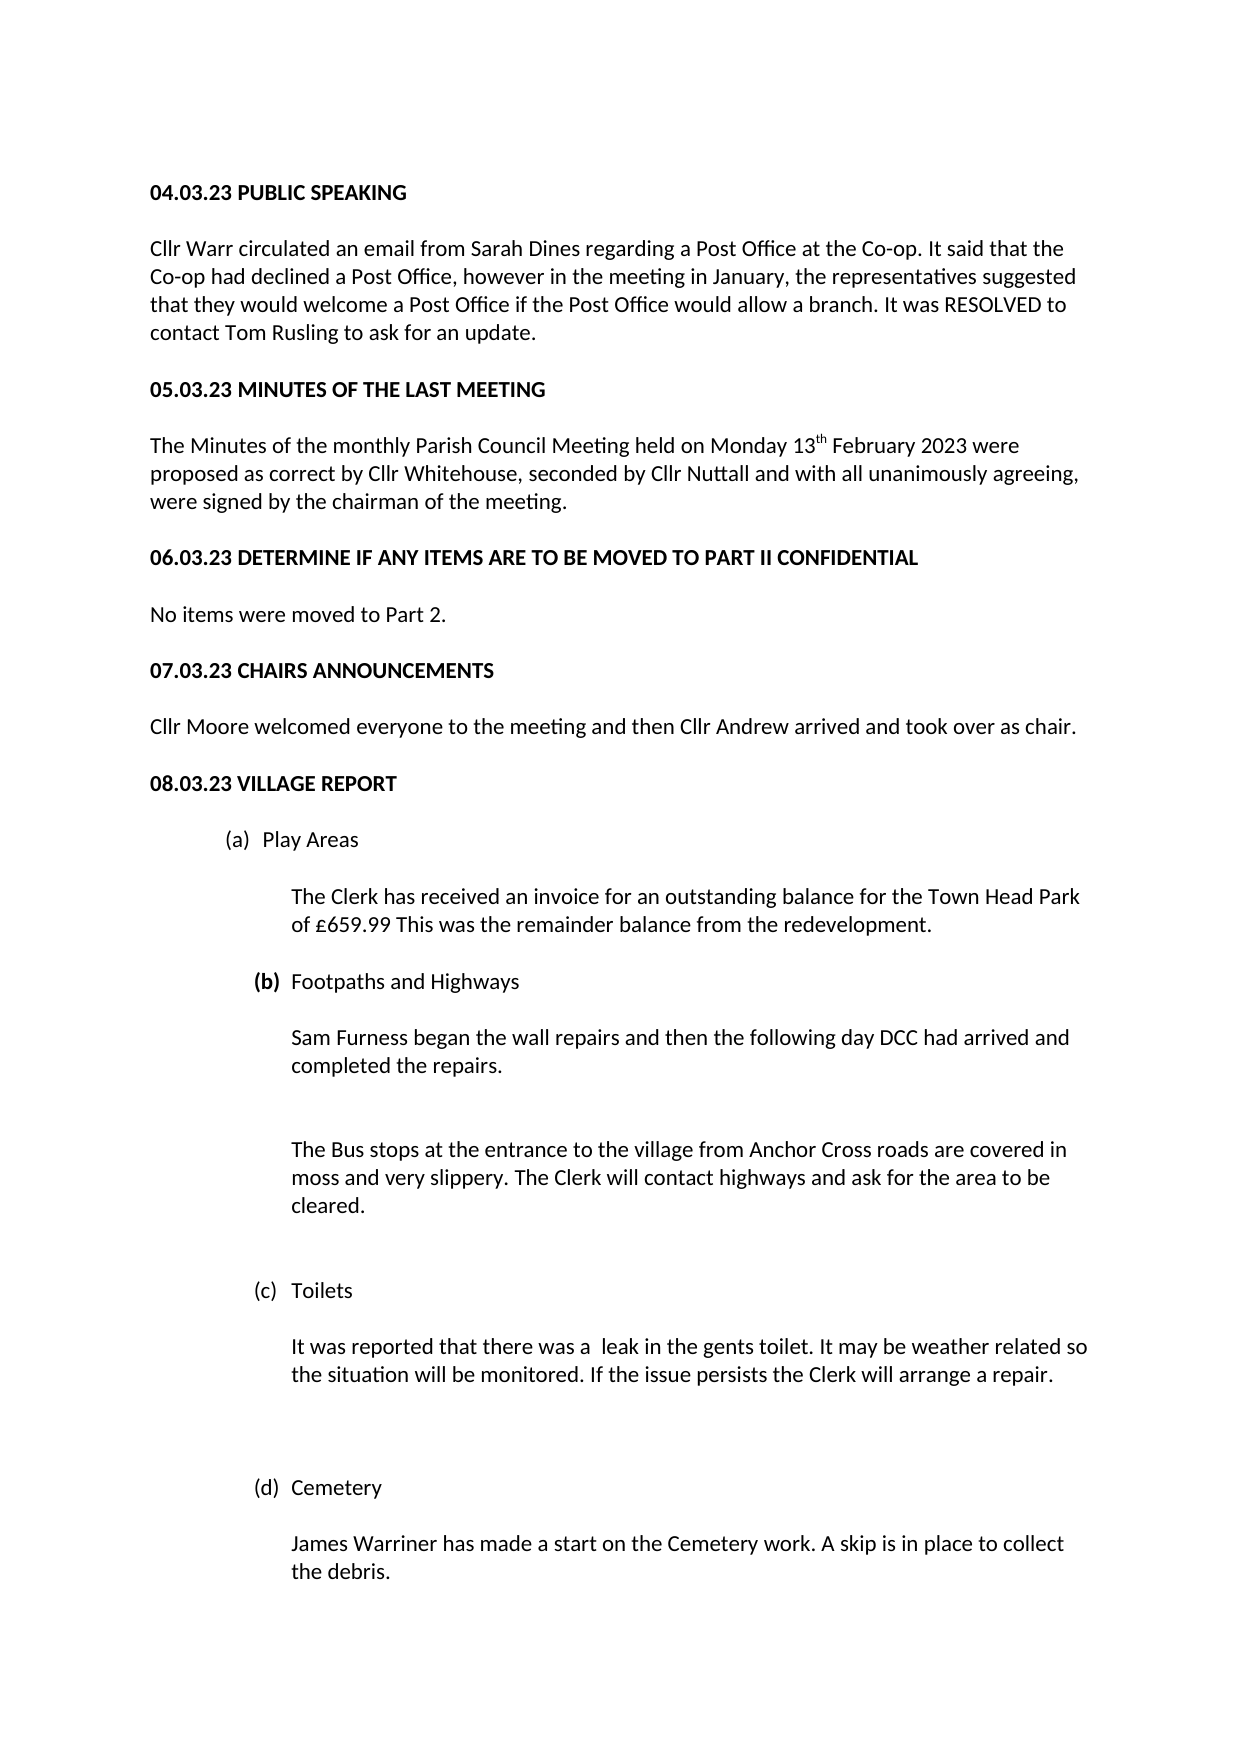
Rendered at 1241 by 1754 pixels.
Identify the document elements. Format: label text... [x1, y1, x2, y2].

text The Clerk has received an invoice for an outstanding balance for the Town Head Park of £659.99 This was the remainder balance from the redevelopment. [291, 882, 1090, 967]
text No items were moved to Part 2. [150, 600, 1090, 628]
text 05.03.23 MINUTES OF THE LAST MEETING [150, 375, 1090, 403]
text The Minutes of the monthly Parish Council Meeting held on Monday 13th February 2023 were proposed as correct by Cllr Whitehouse, seconded by Cllr Nuttall and with all unanimously agreeing, were signed by the chairman of the meeting. [150, 431, 1090, 515]
text 06.03.23 DETERMINE IF ANY ITEMS ARE TO BE MOVED TO PART II CONFIDENTIAL [150, 543, 1090, 571]
text 07.03.23 CHAIRS ANNOUNCEMENTS Cllr Moore welcomed everyone to the meeting and then Cllr Andrew arrived and took over as chair. [150, 656, 1090, 769]
text Cllr Warr circulated an email from Sarah Dines regarding a Post Office at the Co-op. It said that the Co-op had declined a Post Office, however in the meeting in January, the representatives suggested that they would welcome a Post Office if the Post Office would allow a branch. It was RESOLVED to contact Tom Rusling to ask for an update. [150, 206, 1090, 346]
list Play Areas [225, 825, 1090, 882]
text 04.03.23 PUBLIC SPEAKING [150, 178, 1090, 206]
list Footpaths and Highways Sam Furness began the wall repairs and then the following day DCC had arrived and completed the repairs. The Bus stops at the entrance to the village from Anchor Cross roads are covered in moss and very slippery. The Clerk will contact highways and ask for the area to be cleared. [253, 967, 1090, 1248]
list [253, 1473, 1090, 1585]
list Toilets It was reported that there was a leak in the gents toilet. It may be weather related so the situation will be monitored. If the issue persists the Clerk will arrange a repair. [253, 1276, 1090, 1388]
text 08.03.23 VILLAGE REPORT [150, 769, 1090, 825]
